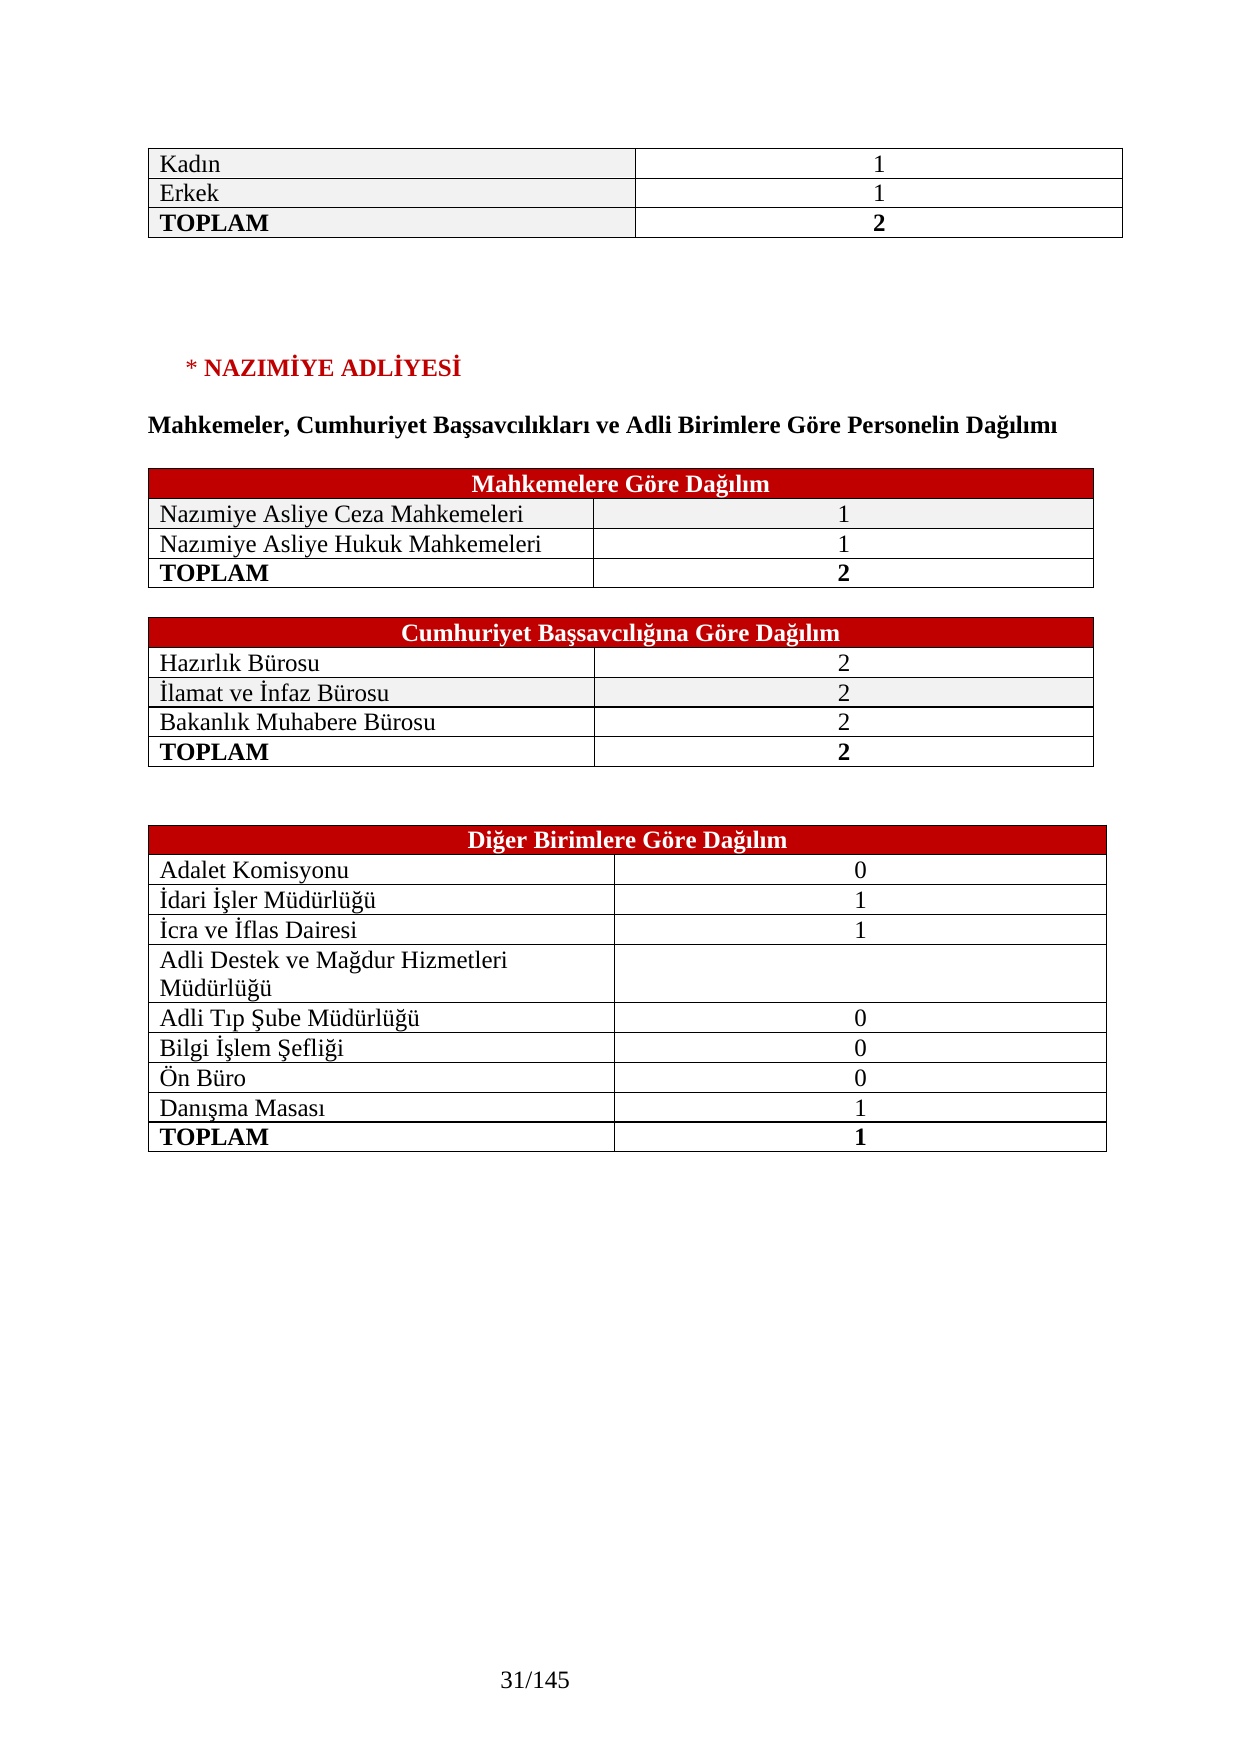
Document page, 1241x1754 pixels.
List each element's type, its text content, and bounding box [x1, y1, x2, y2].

table_cell Hazırlık Bürosu [149, 648, 594, 677]
table_cell 1 [636, 149, 1122, 177]
table_cell Bilgi İşlem Şefliği [149, 1033, 614, 1062]
text * NAZIMİYE ADLİYESİ [148, 353, 1093, 382]
table_header Cumhuriyet Başsavcılığına Göre Dağılım [149, 618, 1093, 647]
table_cell Adli Destek ve Mağdur Hizmetleri Müdürlüğü [149, 945, 614, 1002]
table_header Mahkemelere Göre Dağılım [149, 469, 1093, 498]
table_cell Ön Büro [149, 1063, 614, 1092]
table_cell 0 [615, 855, 1106, 884]
table_cell 0 [615, 1063, 1106, 1092]
table_cell 1 [615, 885, 1106, 914]
table_cell TOPLAM [149, 1123, 614, 1151]
table_cell Kadın [149, 149, 635, 177]
table_cell 1 [615, 1093, 1106, 1121]
table_cell Erkek [149, 179, 635, 207]
table_cell TOPLAM [149, 559, 593, 587]
table_cell [615, 945, 1106, 1002]
table_cell Danışma Masası [149, 1093, 614, 1121]
table_cell TOPLAM [149, 737, 594, 766]
table_header Diğer Birimlere Göre Dağılım [149, 826, 1106, 854]
table_cell Nazımiye Asliye Hukuk Mahkemeleri [149, 529, 593, 557]
table_cell Nazımiye Asliye Ceza Mahkemeleri [149, 499, 593, 528]
table_cell 0 [615, 1003, 1106, 1032]
table_cell 2 [595, 708, 1093, 736]
table_cell 1 [594, 499, 1093, 528]
table_cell TOPLAM [149, 208, 635, 237]
table_cell 2 [595, 648, 1093, 677]
table_cell 1 [615, 915, 1106, 944]
table_cell 2 [594, 559, 1093, 587]
table_cell Adalet Komisyonu [149, 855, 614, 884]
table_cell Bakanlık Muhabere Bürosu [149, 708, 594, 736]
table_cell Adli Tıp Şube Müdürlüğü [149, 1003, 614, 1032]
table_cell 2 [595, 737, 1093, 766]
table_cell 2 [636, 208, 1122, 237]
table_cell 1 [594, 529, 1093, 557]
table_cell 1 [615, 1123, 1106, 1151]
text Mahkemeler, Cumhuriyet Başsavcılıkları ve Adli Birimlere Göre Personelin Dağılımı [148, 411, 1093, 439]
table_cell 2 [595, 678, 1093, 706]
table_cell İlamat ve İnfaz Bürosu [149, 678, 594, 706]
table_cell İcra ve İflas Dairesi [149, 915, 614, 944]
table_cell İdari İşler Müdürlüğü [149, 885, 614, 914]
table_cell 0 [615, 1033, 1106, 1062]
table_cell 1 [636, 179, 1122, 207]
